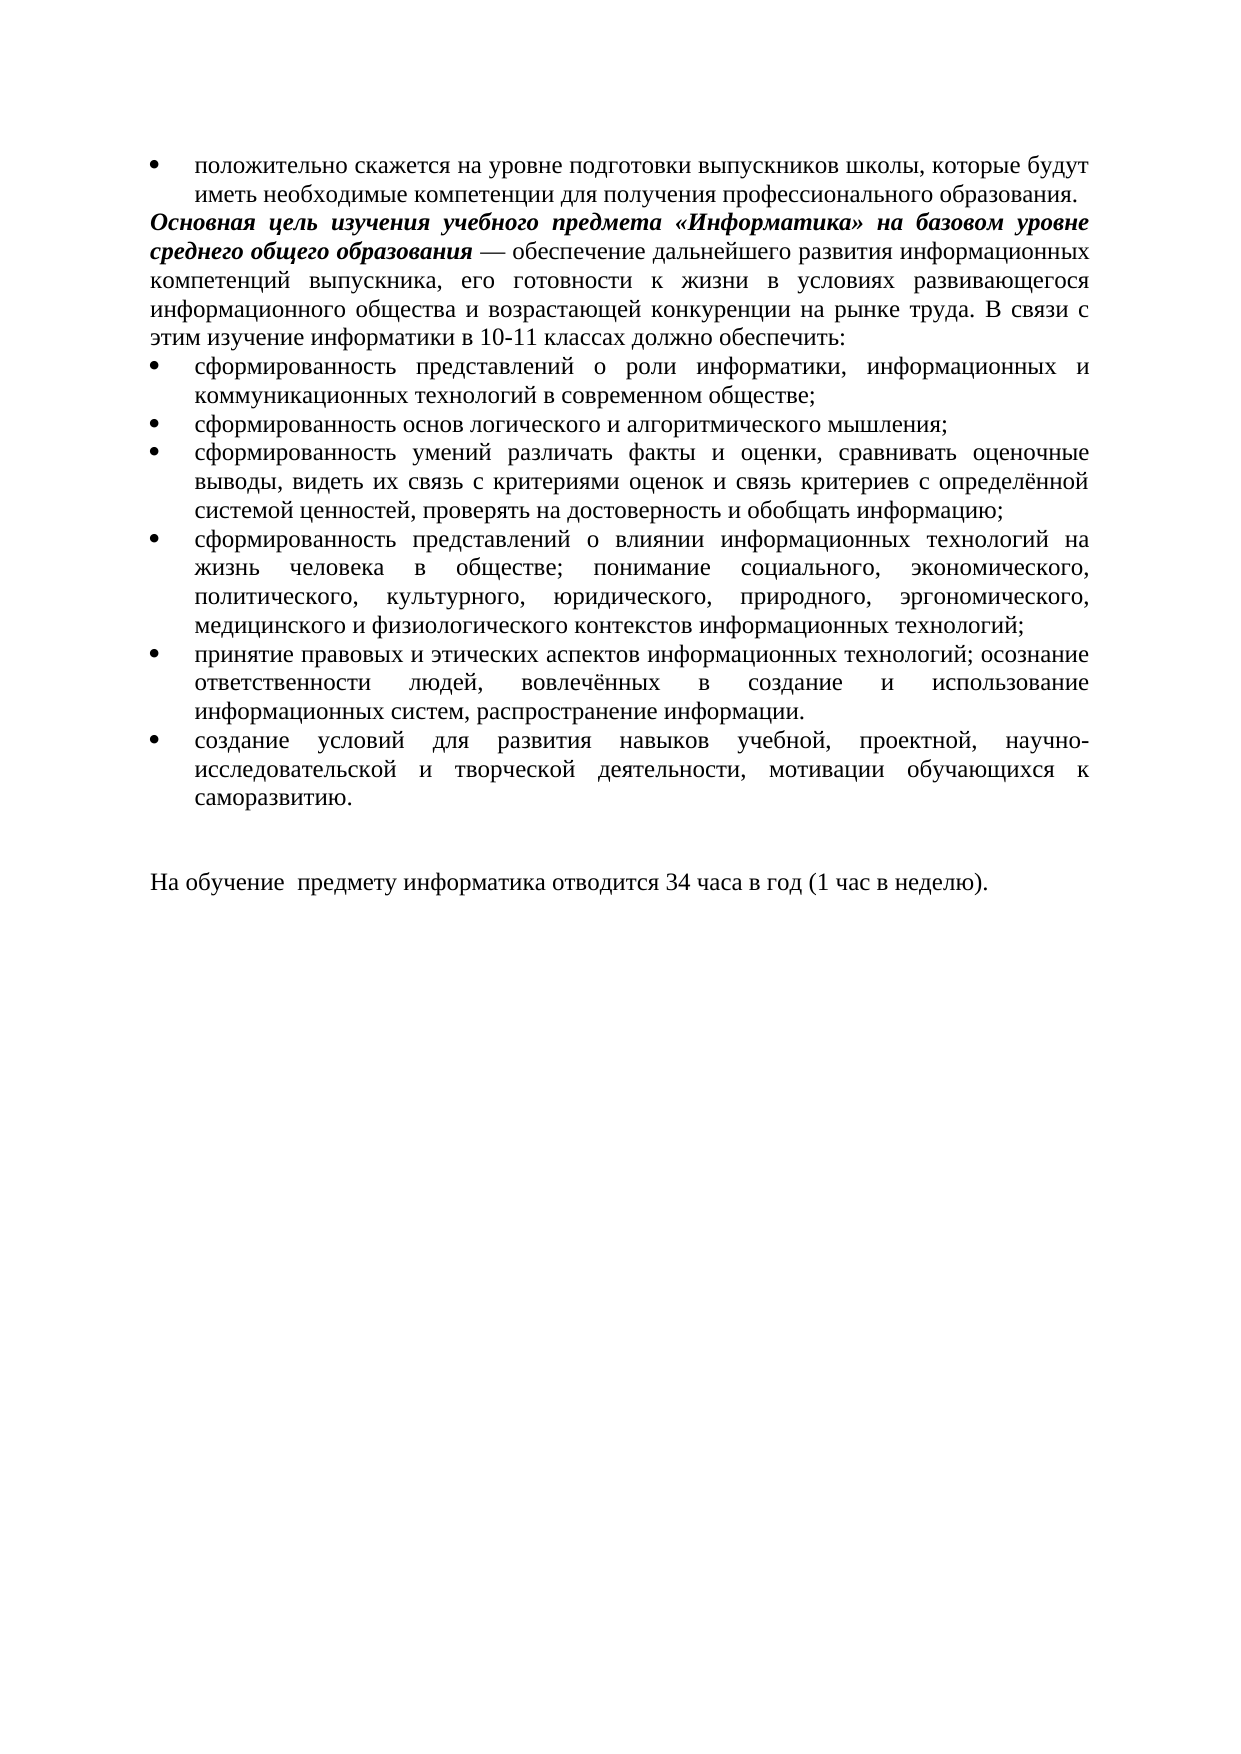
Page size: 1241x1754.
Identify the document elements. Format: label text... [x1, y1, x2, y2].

list сформированность представлений о влиянии информационных технологий на жизнь человека в обществе; понимание социального, экономического, политического, культурного, юридического, природного, эргономического, медицинского и физиологического контекстов информационных технологий; [150, 524, 1090, 639]
list сформированность основ логического и алгоритмического мышления; [150, 409, 1090, 437]
list сформированность представлений о роли информатики, информационных и коммуникационных технологий в современном обществе; [150, 351, 1090, 409]
list сформированность умений различать факты и оценки, сравнивать оценочные выводы, видеть их связь с критериями оценок и связь критериев с определённой системой ценностей, проверять на достоверность и обобщать информацию; [150, 437, 1090, 524]
list создание условий для развития навыков учебной, проектной, научно-исследовательской и творческой деятельности, мотивации обучающихся к саморазвитию. [150, 725, 1090, 811]
text На обучение предмету информатика отводится 34 часа в год (1 час в неделю). [150, 867, 1090, 896]
list принятие правовых и этических аспектов информационных технологий; осознание ответственности людей, вовлечённых в создание и использование информационных систем, распространение информации. [150, 639, 1090, 725]
text Основная цель изучения учебного предмета «Информатика» на базовом уровне среднего общего образования — обеспечение дальнейшего развития информационных компетенций выпускника, его готовности к жизни в условиях развивающегося информационного общества и возрастающей конкуренции на рынке труда. В связи с этим изучение информатики в 10-11 классах должно обеспечить: [150, 207, 1090, 351]
list положительно скажется на уровне подготовки выпускников школы, которые будут иметь необходимые компетенции для получения профессионального образования. [150, 150, 1090, 207]
